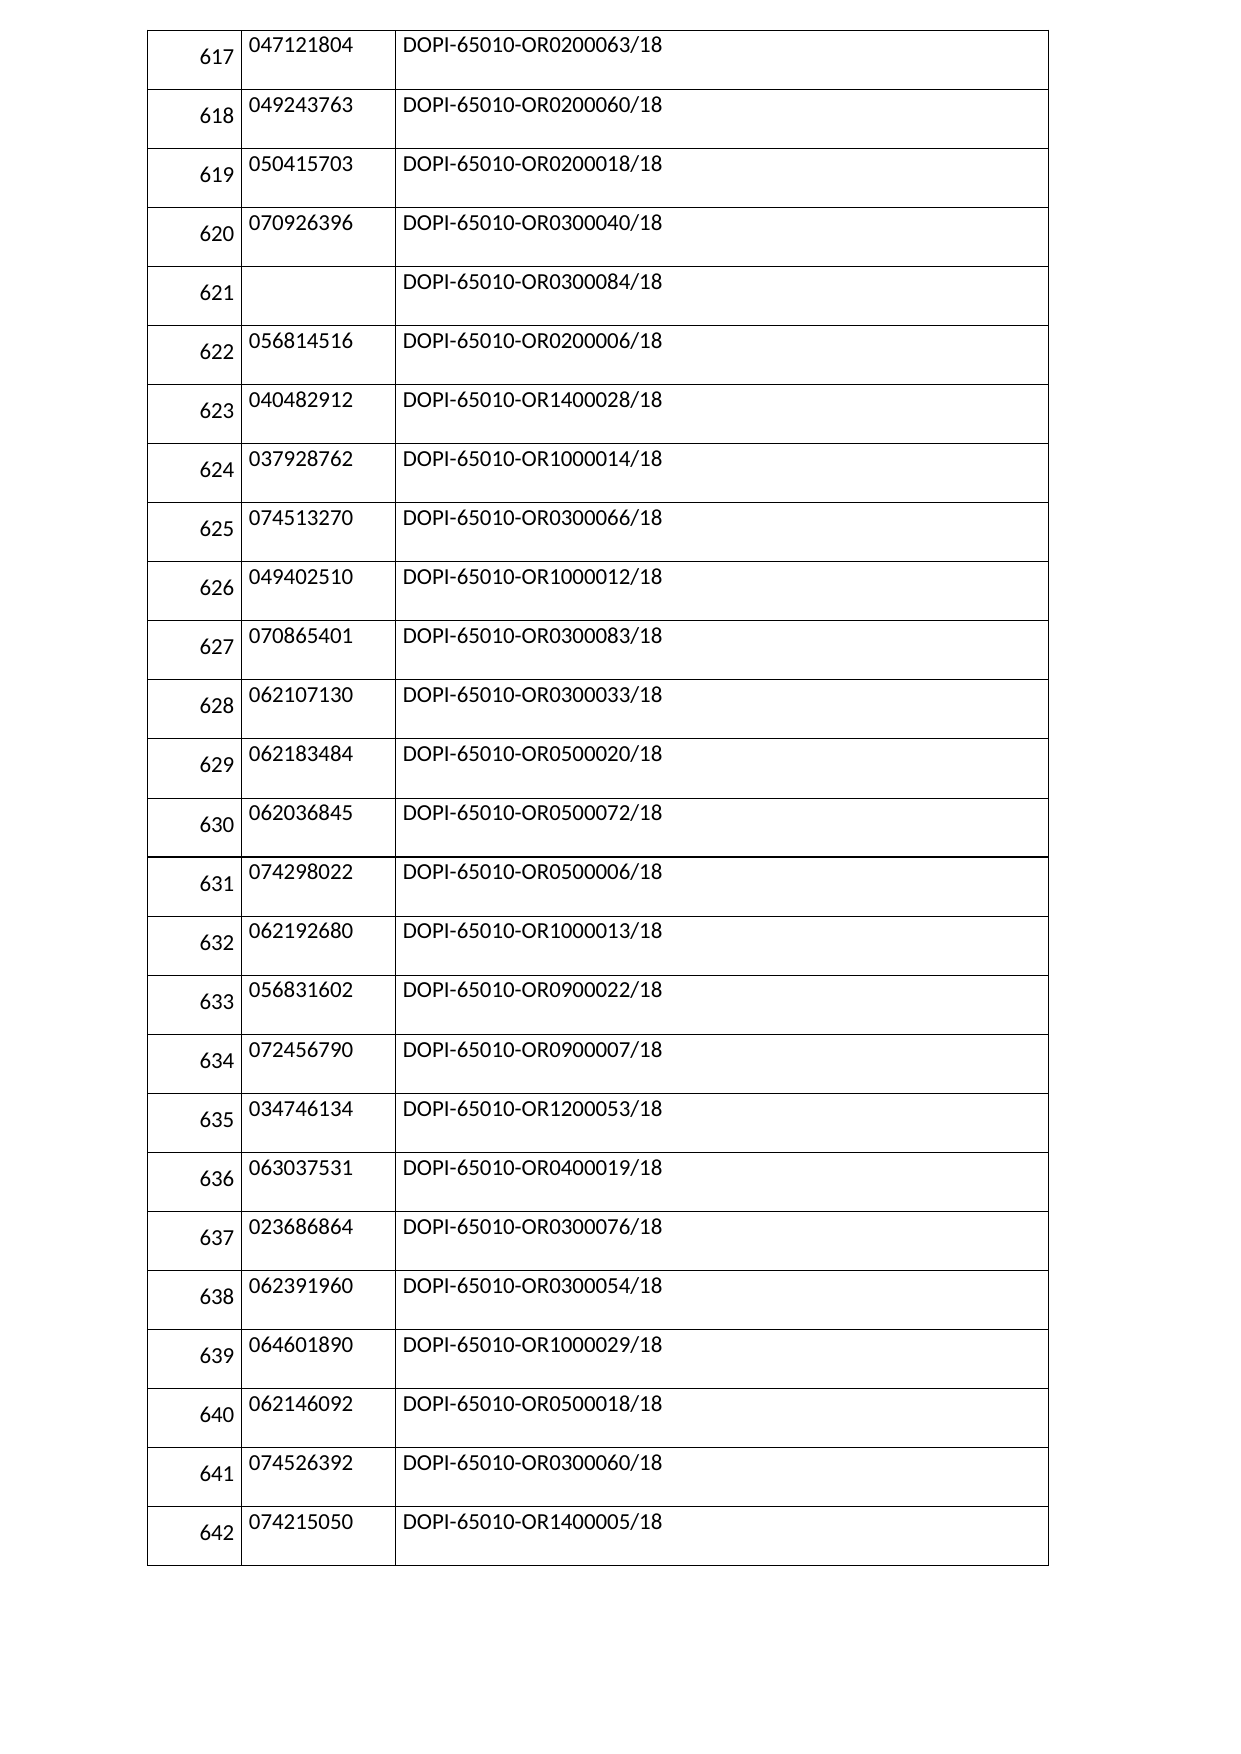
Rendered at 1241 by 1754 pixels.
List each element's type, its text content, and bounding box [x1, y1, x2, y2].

table_cell 049243763 [242, 90, 395, 148]
table_cell 062036845 [242, 799, 395, 856]
table_cell 070865401 [242, 621, 395, 679]
table_cell 618 [148, 90, 241, 148]
table_cell 049402510 [242, 562, 395, 620]
table_cell 617 [148, 31, 241, 89]
table_cell DOPI-65010-OR1000029/18 [396, 1330, 1048, 1388]
table_cell DOPI-65010-OR0300084/18 [396, 267, 1048, 325]
table_cell 062192680 [242, 917, 395, 974]
table_cell 635 [148, 1094, 241, 1152]
table_cell 628 [148, 680, 241, 738]
table_cell DOPI-65010-OR0200018/18 [396, 149, 1048, 207]
table_cell 623 [148, 385, 241, 443]
table_cell 062391960 [242, 1271, 395, 1329]
table_cell 074513270 [242, 503, 395, 561]
table_cell 639 [148, 1330, 241, 1388]
table_cell 636 [148, 1153, 241, 1211]
table_cell 040482912 [242, 385, 395, 443]
table_cell DOPI-65010-OR0300054/18 [396, 1271, 1048, 1329]
table_cell DOPI-65010-OR1000013/18 [396, 917, 1048, 974]
table_cell 631 [148, 858, 241, 916]
table_cell 064601890 [242, 1330, 395, 1388]
table_cell 627 [148, 621, 241, 679]
table_cell DOPI-65010-OR0900007/18 [396, 1035, 1048, 1093]
table_cell 634 [148, 1035, 241, 1093]
table_cell DOPI-65010-OR0300040/18 [396, 208, 1048, 266]
table_cell DOPI-65010-OR1000014/18 [396, 444, 1048, 502]
table_cell DOPI-65010-OR0500018/18 [396, 1389, 1048, 1447]
table_cell 062183484 [242, 739, 395, 797]
table_cell 062107130 [242, 680, 395, 738]
table_cell 630 [148, 799, 241, 856]
table_cell 050415703 [242, 149, 395, 207]
table_cell 074298022 [242, 858, 395, 916]
table_cell DOPI-65010-OR1400028/18 [396, 385, 1048, 443]
table_cell 063037531 [242, 1153, 395, 1211]
table_cell DOPI-65010-OR1200053/18 [396, 1094, 1048, 1152]
table_cell 626 [148, 562, 241, 620]
table_cell DOPI-65010-OR1400005/18 [396, 1507, 1048, 1565]
table_cell 056831602 [242, 976, 395, 1034]
table_cell DOPI-65010-OR0200060/18 [396, 90, 1048, 148]
table_cell 629 [148, 739, 241, 797]
table_cell 034746134 [242, 1094, 395, 1152]
table_cell DOPI-65010-OR1000012/18 [396, 562, 1048, 620]
table_cell DOPI-65010-OR0300076/18 [396, 1212, 1048, 1270]
table_cell DOPI-65010-OR0300033/18 [396, 680, 1048, 738]
table_cell DOPI-65010-OR0500020/18 [396, 739, 1048, 797]
table_cell 072456790 [242, 1035, 395, 1093]
table_cell 070926396 [242, 208, 395, 266]
table_cell 640 [148, 1389, 241, 1447]
table_cell 632 [148, 917, 241, 974]
table_cell 062146092 [242, 1389, 395, 1447]
table_cell DOPI-65010-OR0300083/18 [396, 621, 1048, 679]
table_cell DOPI-65010-OR0200006/18 [396, 326, 1048, 384]
table_cell 625 [148, 503, 241, 561]
table_cell 056814516 [242, 326, 395, 384]
table_cell 624 [148, 444, 241, 502]
table_cell DOPI-65010-OR0400019/18 [396, 1153, 1048, 1211]
table_cell 641 [148, 1448, 241, 1506]
table_cell 633 [148, 976, 241, 1034]
table_cell 619 [148, 149, 241, 207]
table_cell 074526392 [242, 1448, 395, 1506]
table_cell 642 [148, 1507, 241, 1565]
table_cell DOPI-65010-OR0500072/18 [396, 799, 1048, 856]
table_cell DOPI-65010-OR0300066/18 [396, 503, 1048, 561]
table_cell 621 [148, 267, 241, 325]
table_cell DOPI-65010-OR0200063/18 [396, 31, 1048, 89]
table_cell 037928762 [242, 444, 395, 502]
table_cell 074215050 [242, 1507, 395, 1565]
table_cell DOPI-65010-OR0300060/18 [396, 1448, 1048, 1506]
table_cell DOPI-65010-OR0900022/18 [396, 976, 1048, 1034]
table_cell 023686864 [242, 1212, 395, 1270]
table_cell 047121804 [242, 31, 395, 89]
table_cell [242, 267, 395, 325]
table_cell DOPI-65010-OR0500006/18 [396, 858, 1048, 916]
table_cell 637 [148, 1212, 241, 1270]
table_cell 638 [148, 1271, 241, 1329]
table_cell 622 [148, 326, 241, 384]
table_cell 620 [148, 208, 241, 266]
